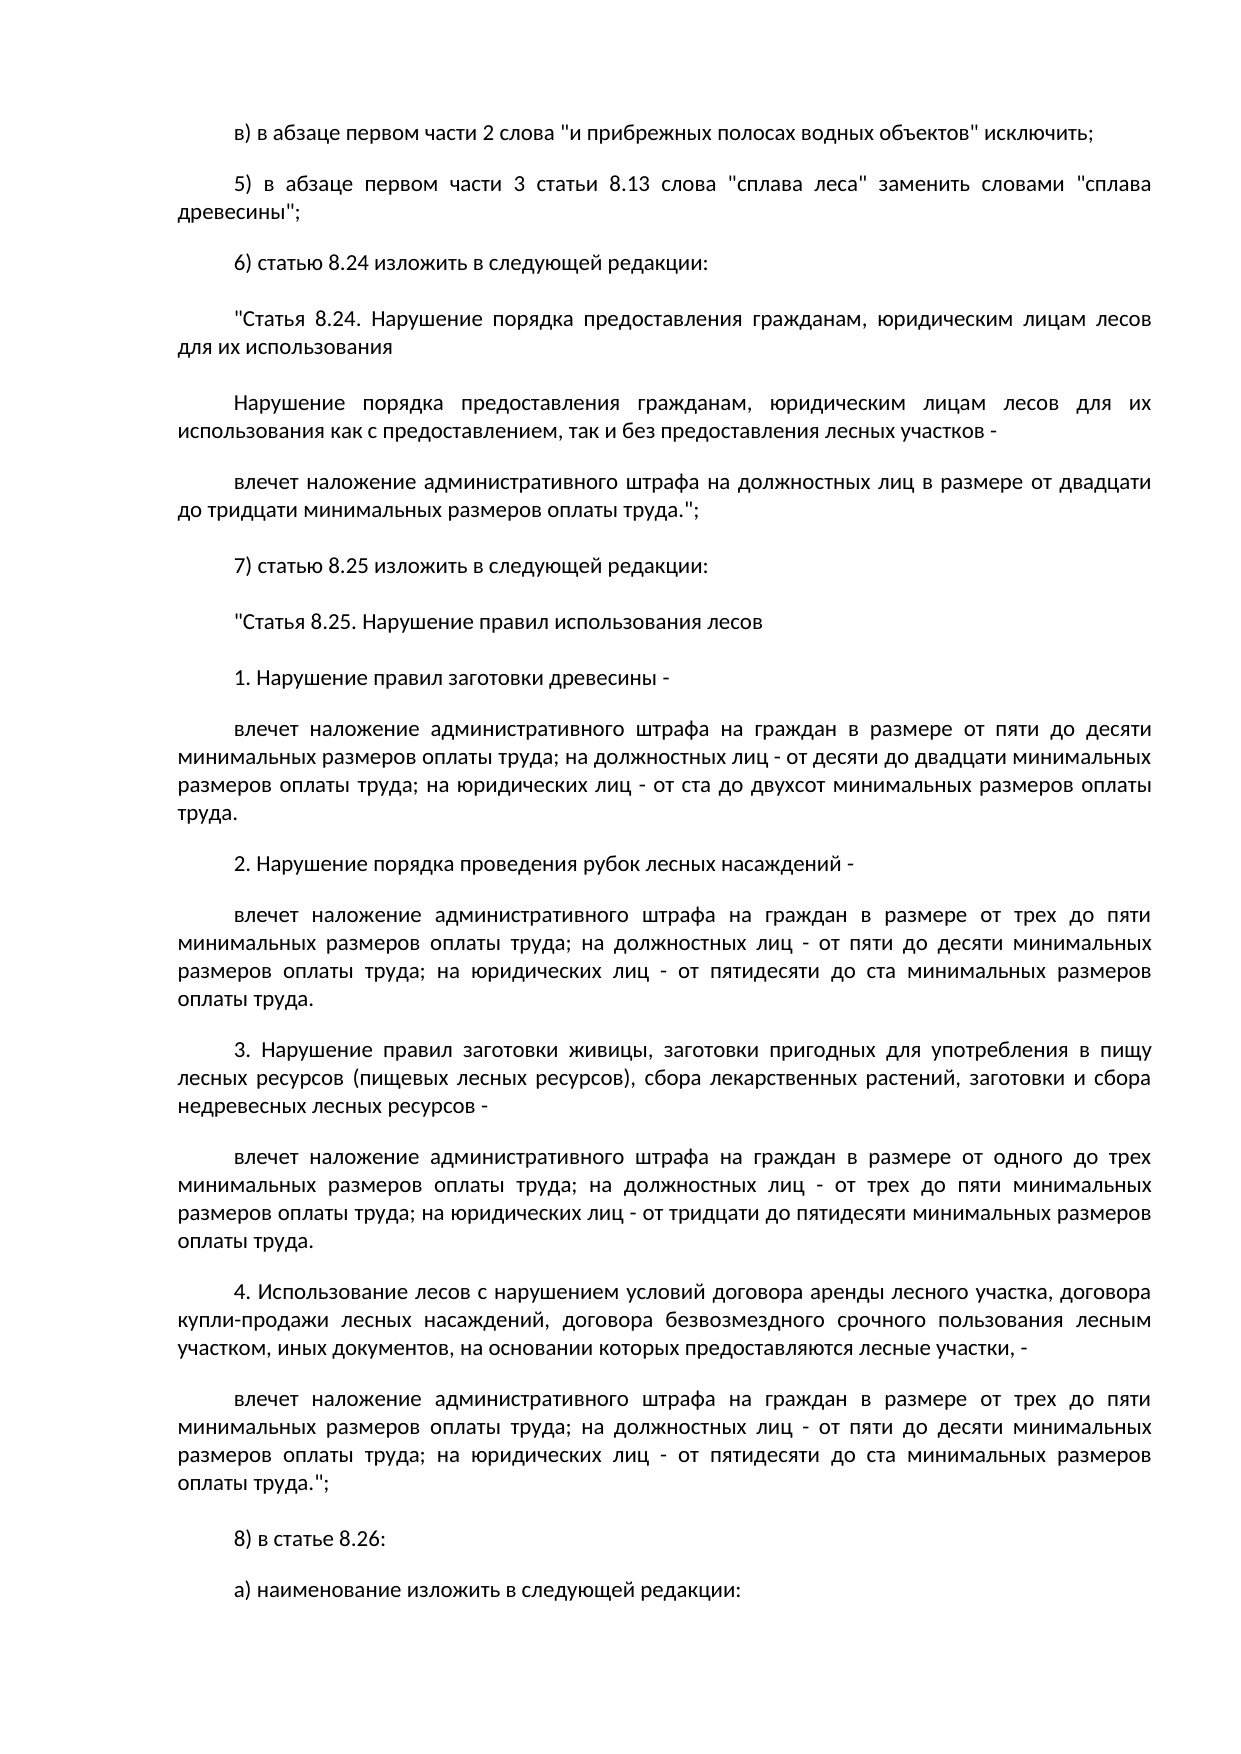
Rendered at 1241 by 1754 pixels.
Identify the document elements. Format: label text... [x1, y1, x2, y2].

text 4. Использование лесов с нарушением условий договора аренды лесного участка, договора купли-продажи лесных насаждений, договора безвозмездного срочного пользования лесным участком, иных документов, на основании которых предоставляются лесные участки, - [177, 1277, 1152, 1361]
text 5) в абзаце первом части 3 статьи 8.13 слова "сплава леса" заменить словами "сплава древесины"; [177, 169, 1152, 225]
text в) в абзаце первом части 2 слова "и прибрежных полосах водных объектов" исключить; [177, 118, 1152, 146]
text влечет наложение административного штрафа на граждан в размере от трех до пяти минимальных размеров оплаты труда; на должностных лиц - от пяти до десяти минимальных размеров оплаты труда; на юридических лиц - от пятидесяти до ста минимальных размеров оплаты труда. [177, 900, 1152, 1012]
text 2. Нарушение порядка проведения рубок лесных насаждений - [177, 849, 1152, 877]
text влечет наложение административного штрафа на граждан в размере от трех до пяти минимальных размеров оплаты труда; на должностных лиц - от пяти до десяти минимальных размеров оплаты труда; на юридических лиц - от пятидесяти до ста минимальных размеров оплаты труда."; [177, 1384, 1152, 1496]
text 1. Нарушение правил заготовки древесины - [177, 663, 1152, 691]
text 7) статью 8.25 изложить в следующей редакции: [177, 551, 1152, 579]
text влечет наложение административного штрафа на граждан в размере от пяти до десяти минимальных размеров оплаты труда; на должностных лиц - от десяти до двадцати минимальных размеров оплаты труда; на юридических лиц - от ста до двухсот минимальных размеров оплаты труда. [177, 714, 1152, 826]
text 6) статью 8.24 изложить в следующей редакции: [177, 248, 1152, 276]
text влечет наложение административного штрафа на должностных лиц в размере от двадцати до тридцати минимальных размеров оплаты труда."; [177, 467, 1152, 523]
text Нарушение порядка предоставления гражданам, юридическим лицам лесов для их использования как с предоставлением, так и без предоставления лесных участков - [177, 388, 1152, 444]
text 8) в статье 8.26: [177, 1524, 1152, 1552]
text 3. Нарушение правил заготовки живицы, заготовки пригодных для употребления в пищу лесных ресурсов (пищевых лесных ресурсов), сбора лекарственных растений, заготовки и сбора недревесных лесных ресурсов - [177, 1035, 1152, 1119]
text "Статья 8.25. Нарушение правил использования лесов [177, 607, 1152, 635]
text "Статья 8.24. Нарушение порядка предоставления гражданам, юридическим лицам лесов для их использования [177, 304, 1152, 360]
text влечет наложение административного штрафа на граждан в размере от одного до трех минимальных размеров оплаты труда; на должностных лиц - от трех до пяти минимальных размеров оплаты труда; на юридических лиц - от тридцати до пятидесяти минимальных размеров оплаты труда. [177, 1142, 1152, 1254]
text а) наименование изложить в следующей редакции: [177, 1575, 1152, 1603]
